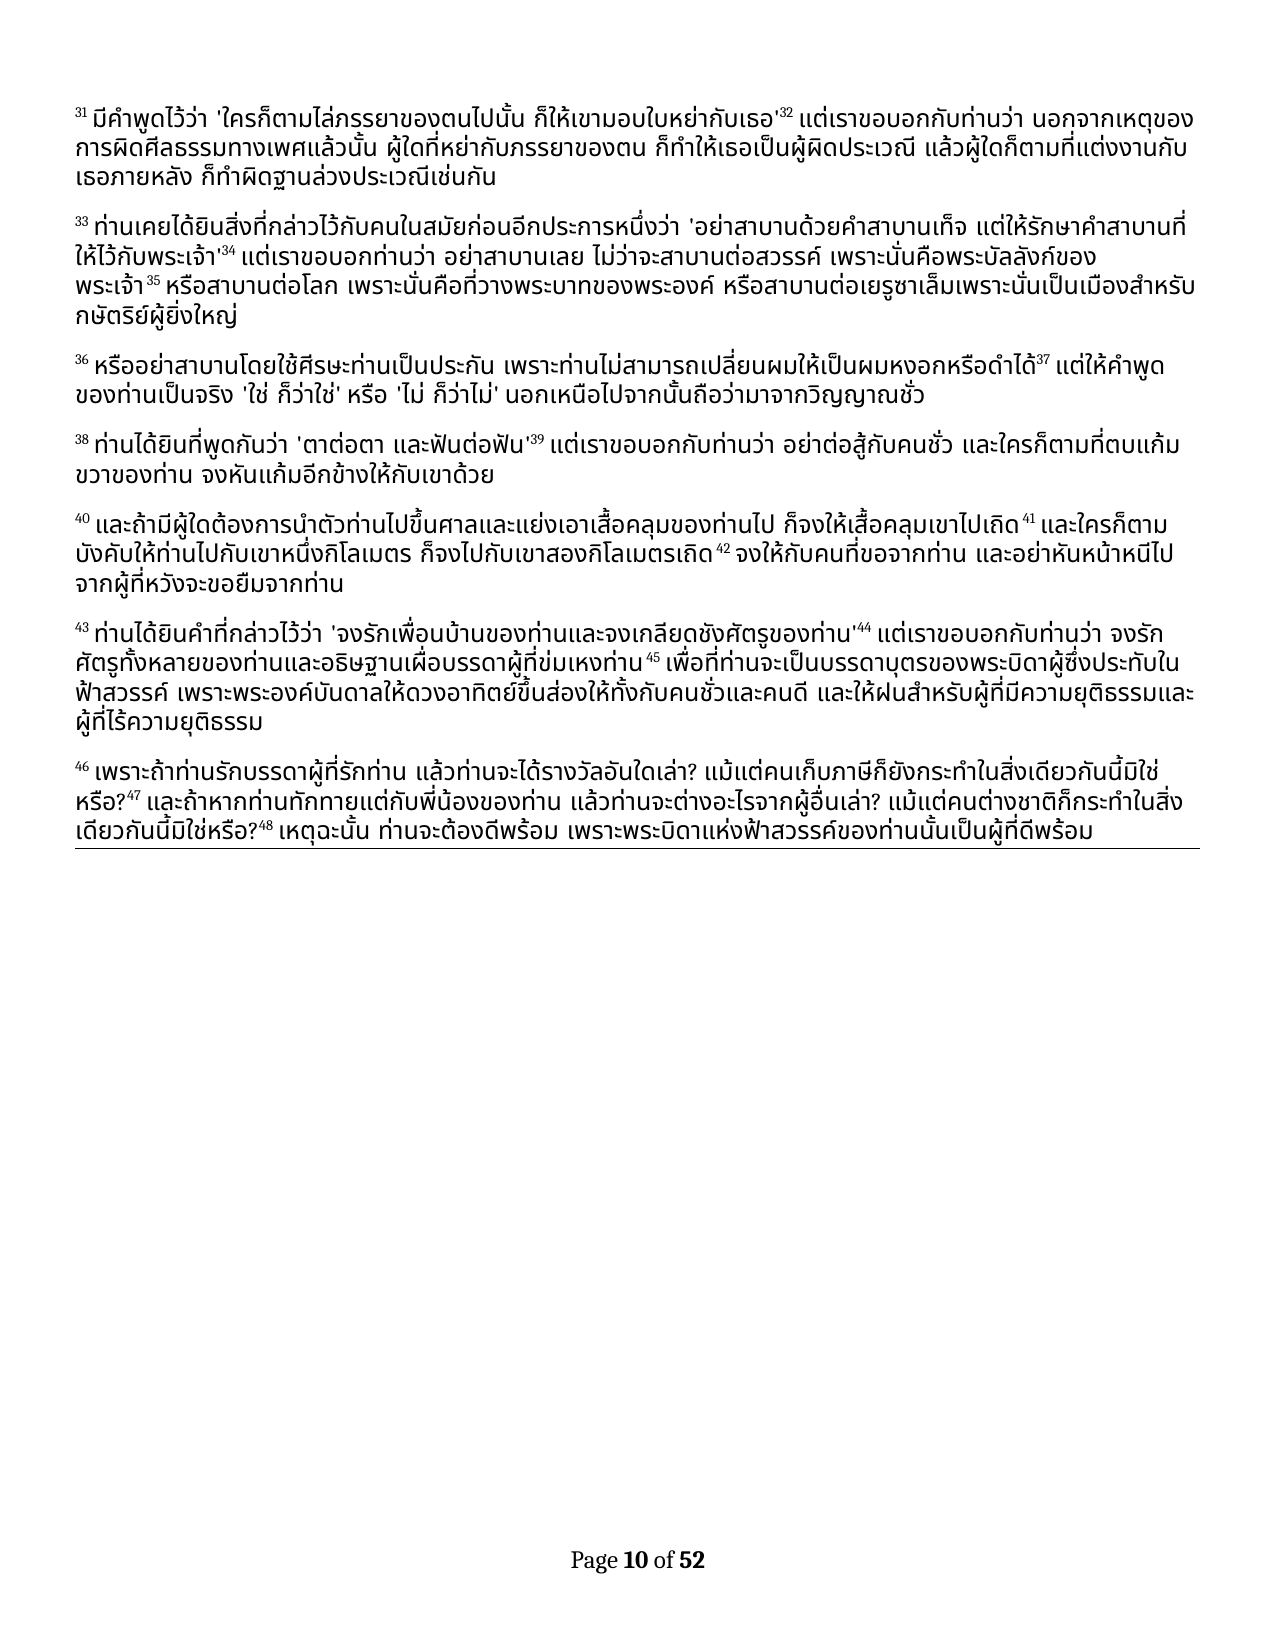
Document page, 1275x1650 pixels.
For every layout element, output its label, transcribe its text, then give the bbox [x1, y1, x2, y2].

text 31มีคำพูดไว้ว่า 'ใครก็ตามไล่ภรรยาของตนไปนั้น ก็ให้เขามอบใบหย่ากับเธอ'32แต่เราขอบอกกับท่านว่า นอกจากเหตุของการผิดศีลธรรมทางเพศแล้วนั้น ผู้ใดที่หย่ากับภรรยาของตน ก็ทำให้เธอเป็นผู้ผิดประเวณี แล้วผู้ใดก็ตามที่แต่งงานกับเธอภายหลัง ก็ทำผิดฐานล่วงประเวณีเช่นกัน [75, 104, 1200, 192]
text 33ท่านเคยได้ยินสิ่งที่กล่าวไว้กับคนในสมัยก่อนอีกประการหนึ่งว่า 'อย่าสาบานด้วยคำสาบานเท็จ แต่ให้รักษาคำสาบานที่ให้ไว้กับพระเจ้า'34แต่เราขอบอกท่านว่า อย่าสาบานเลย ไม่ว่าจะสาบานต่อสวรรค์ เพราะนั่นคือพระบัลลังก์ของพระเจ้า35หรือสาบานต่อโลก เพราะนั่นคือที่วางพระบาทของพระองค์ หรือสาบานต่อเยรูซาเล็มเพราะนั่นเป็นเมืองสำหรับกษัตริย์ผู้ยิ่งใหญ่ [75, 212, 1200, 330]
text 43ท่านได้ยินคำที่กล่าวไว้ว่า 'จงรักเพื่อนบ้านของท่านและจงเกลียดชังศัตรูของท่าน'44แต่เราขอบอกกับท่านว่า จงรักศัตรูทั้งหลายของท่านและอธิษฐานเผื่อบรรดาผู้ที่ข่มเหงท่าน45เพื่อที่ท่านจะเป็นบรรดาบุตรของพระบิดาผู้ซึ่งประทับในฟ้าสวรรค์ เพราะพระองค์บันดาลให้ดวงอาทิตย์ขึ้นส่องให้ทั้งกับคนชั่วและคนดี และให้ฝนสำหรับผู้ที่มีความยุติธรรมและผู้ที่ไร้ความยุติธรรม [75, 619, 1200, 736]
text 46เพราะถ้าท่านรักบรรดาผู้ที่รักท่าน แล้วท่านจะได้รางวัลอันใดเล่า? แม้แต่คนเก็บภาษีก็ยังกระทำในสิ่งเดียวกันนี้มิใช่หรือ?47และถ้าหากท่านทักทายแต่กับพี่น้องของท่าน แล้วท่านจะต่างอะไรจากผู้อื่นเล่า? แม้แต่คนต่างชาติก็กระทำในสิ่งเดียวกันนี้มิใช่หรือ?48เหตุฉะนั้น ท่านจะต้องดีพร้อม เพราะพระบิดาแห่งฟ้าสวรรค์ของท่านนั้นเป็นผู้ที่ดีพร้อม [75, 757, 1200, 848]
text 36หรืออย่าสาบานโดยใช้ศีรษะท่านเป็นประกัน เพราะท่านไม่สามารถเปลี่ยนผมให้เป็นผมหงอกหรือดำได้37แต่ให้คำพูดของท่านเป็นจริง 'ใช่ ก็ว่าใช่' หรือ 'ไม่ ก็ว่าไม่' นอกเหนือไปจากนั้นถือว่ามาจากวิญญาณชั่ว [75, 351, 1200, 410]
text 38ท่านได้ยินที่พูดกันว่า 'ตาต่อตา และฟันต่อฟัน'39แต่เราขอบอกกับท่านว่า อย่าต่อสู้กับคนชั่ว และใครก็ตามที่ตบแก้มขวาของท่าน จงหันแก้มอีกข้างให้กับเขาด้วย [75, 431, 1200, 489]
text 40และถ้ามีผู้ใดต้องการนำตัวท่านไปขึ้นศาลและแย่งเอาเสื้อคลุมของท่านไป ก็จงให้เสื้อคลุมเขาไปเถิด41และใครก็ตามบังคับให้ท่านไปกับเขาหนึ่งกิโลเมตร ก็จงไปกับเขาสองกิโลเมตรเถิด42จงให้กับคนที่ขอจากท่าน และอย่าหันหน้าหนีไปจากผู้ที่หวังจะขอยืมจากท่าน [75, 510, 1200, 598]
